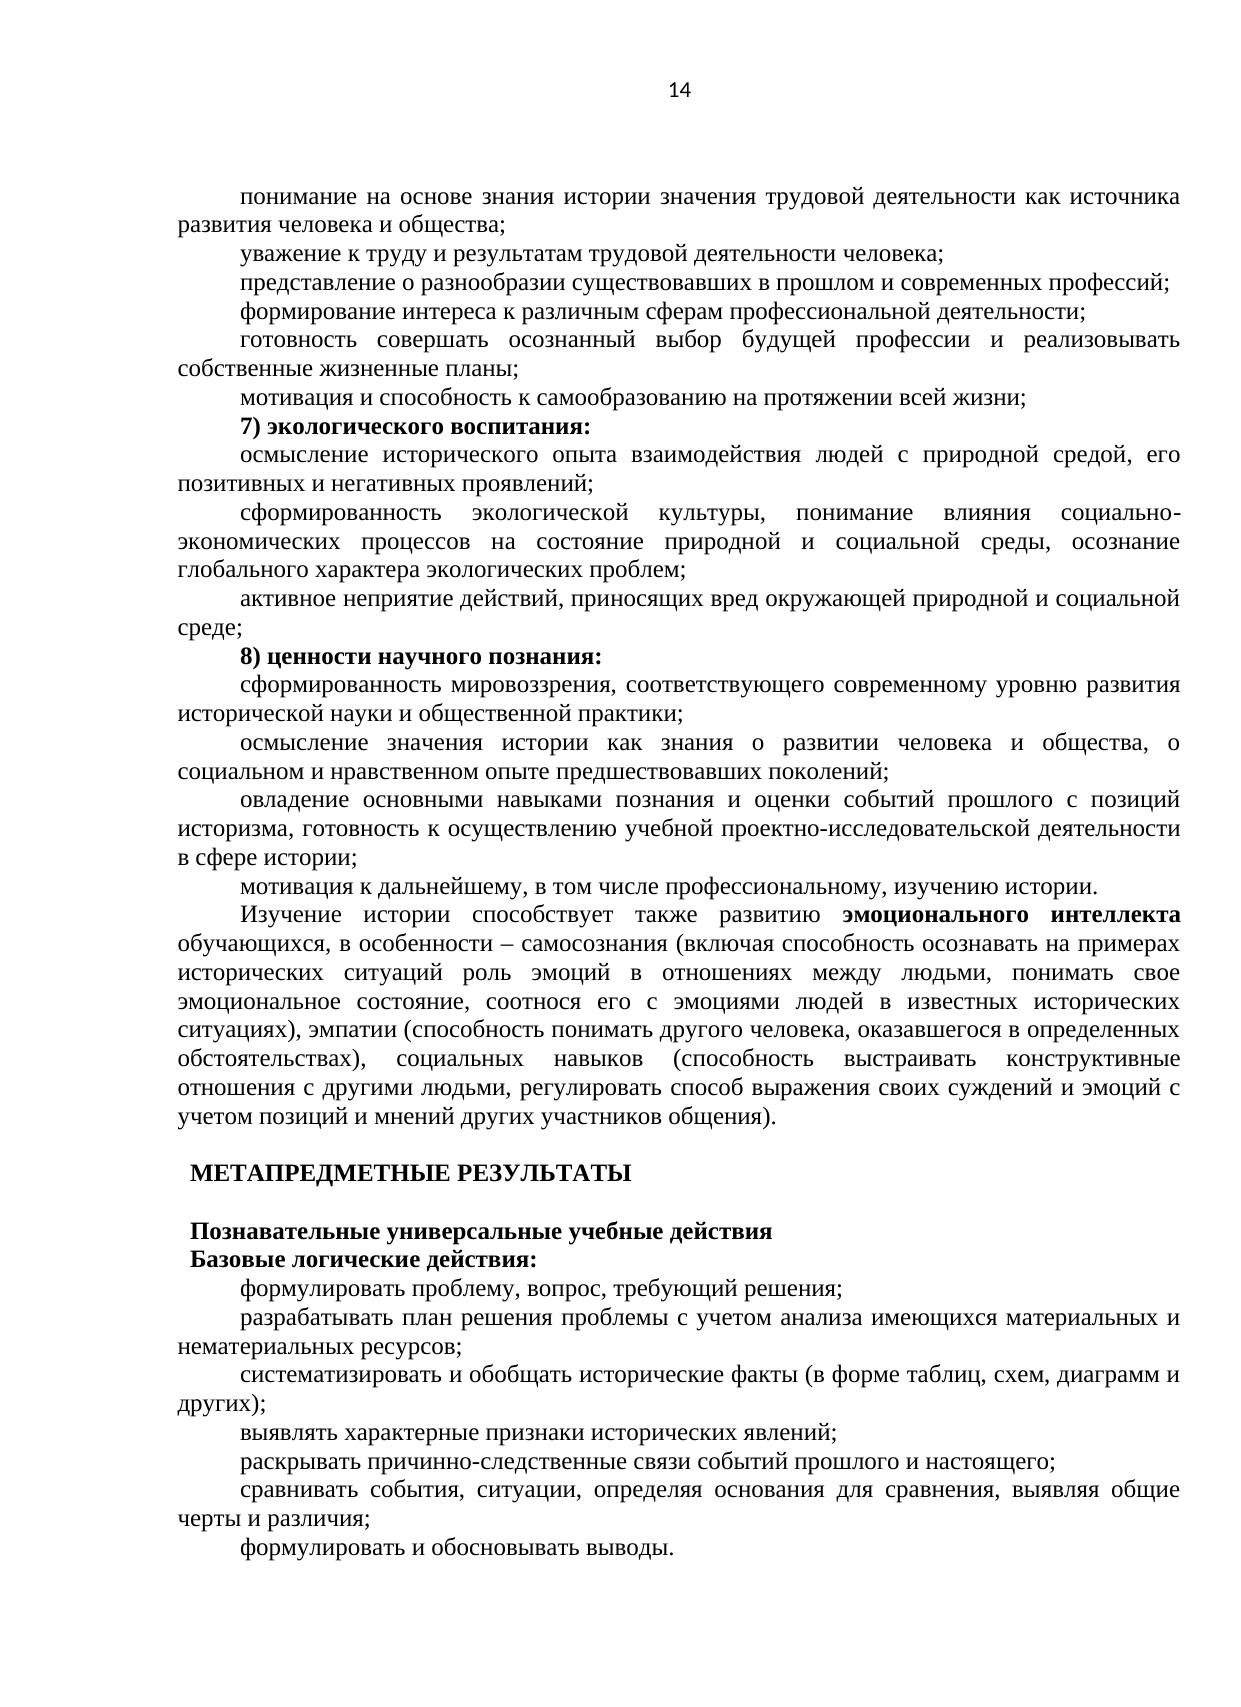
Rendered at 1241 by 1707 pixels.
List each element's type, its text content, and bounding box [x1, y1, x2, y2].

text систематизировать и обобщать исторические факты (в форме таблиц, схем, диаграмм и других); [177, 1359, 1181, 1417]
text мотивация и способность к самообразованию на протяжении всей жизни; [177, 382, 1181, 411]
text формулировать и обосновывать выводы. [177, 1532, 1181, 1561]
text сформированность мировоззрения, соответствующего современному уровню развития исторической науки и общественной практики; [177, 669, 1181, 727]
text осмысление значения истории как знания о развитии человека и общества, о социальном и нравственном опыте предшествовавших поколений; [177, 727, 1181, 784]
text представление о разнообразии существовавших в прошлом и современных профессий; [177, 267, 1181, 296]
text активное неприятие действий, приносящих вред окружающей природной и социальной среде; [177, 583, 1181, 641]
text формулировать проблему, вопрос, требующий решения; [177, 1273, 1181, 1302]
text 8) ценности научного познания: [177, 641, 1181, 669]
text Познавательные универсальные учебные действия [190, 1216, 1181, 1244]
text овладение основными навыками познания и оценки событий прошлого с позиций историзма, готовность к осуществлению учебной проектно-исследовательской деятельности в сфере истории; [177, 784, 1181, 871]
text Базовые логические действия: [190, 1244, 1181, 1273]
text 7) экологического воспитания: [177, 411, 1181, 439]
text понимание на основе знания истории значения трудовой деятельности как источника развития человека и общества; [177, 181, 1181, 238]
text мотивация к дальнейшему, в том числе профессиональному, изучению истории. [177, 871, 1181, 899]
text уважение к труду и результатам трудовой деятельности человека; [177, 238, 1181, 267]
text выявлять характерные признаки исторических явлений; [177, 1417, 1181, 1446]
text МЕТАПРЕДМЕТНЫЕ РЕЗУЛЬТАТЫ [190, 1158, 1181, 1187]
text разрабатывать план решения проблемы с учетом анализа имеющихся материальных и нематериальных ресурсов; [177, 1302, 1181, 1359]
text осмысление исторического опыта взаимодействия людей с природной средой, его позитивных и негативных проявлений; [177, 439, 1181, 497]
text формирование интереса к различным сферам профессиональной деятельности; [177, 296, 1181, 324]
text сравнивать события, ситуации, определяя основания для сравнения, выявляя общие черты и различия; [177, 1474, 1181, 1532]
text готовность совершать осознанный выбор будущей профессии и реализовывать собственные жизненные планы; [177, 324, 1181, 382]
text сформированность экологической культуры, понимание влияния социально­экономических процессов на состояние природной и социальной среды, осознание глобального характера экологических проблем; [177, 497, 1181, 583]
text раскрывать причинно-следственные связи событий прошлого и настоящего; [177, 1446, 1181, 1474]
text Изучение истории способствует также развитию эмоционального интеллекта обучающихся, в особенности – самосознания (включая способность осознавать на примерах исторических ситуаций роль эмоций в отношениях между людьми, понимать свое эмоциональное состояние, соотнося его с эмоциями людей в известных исторических ситуациях), эмпатии (способность понимать другого человека, оказавшегося в определенных обстоятельствах), социальных навыков (способность выстраивать конструктивные отношения с другими людьми, регулировать способ выражения своих суждений и эмоций с учетом позиций и мнений других участников общения). [177, 899, 1181, 1129]
